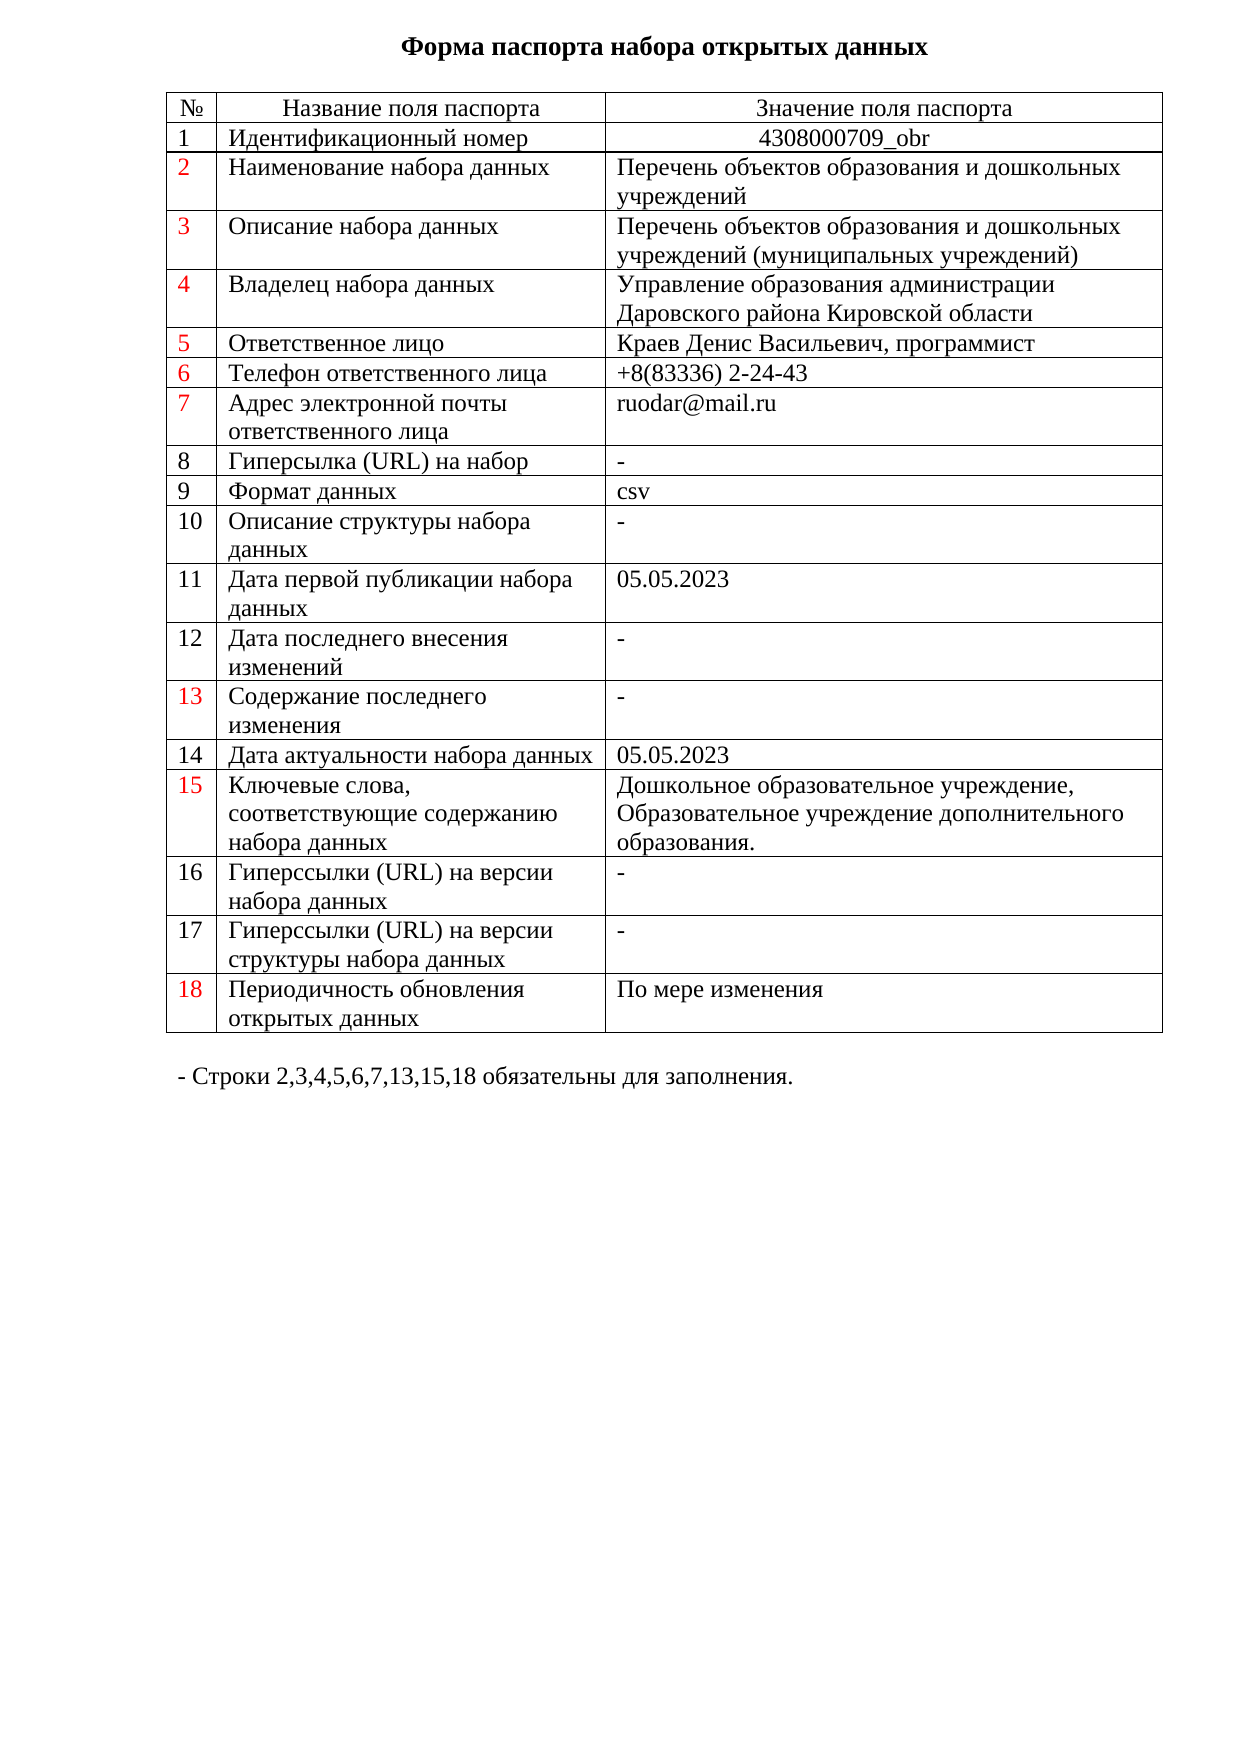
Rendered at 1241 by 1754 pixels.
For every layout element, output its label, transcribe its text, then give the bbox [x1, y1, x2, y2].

table_cell 18 [167, 974, 216, 1032]
table_cell Управление образования администрации Даровского района Кировской области [606, 270, 1162, 327]
table_cell 12 [167, 623, 216, 680]
table_cell 9 [167, 476, 216, 505]
table_header Название поля паспорта [217, 93, 605, 122]
table_cell 10 [167, 506, 216, 563]
table_cell 05.05.2023 [606, 740, 1162, 769]
table_cell Адрес электронной почты ответственного лица [217, 388, 605, 445]
table_cell 7 [167, 388, 216, 445]
table_cell 11 [167, 564, 216, 622]
table_cell 16 [167, 857, 216, 914]
table_cell Краев Денис Васильевич, программист [606, 328, 1162, 357]
table_cell Перечень объектов образования и дошкольных учреждений [606, 153, 1162, 210]
table_cell Дата первой публикации набора данных [217, 564, 605, 622]
table_cell Ключевые слова, соответствующие содержанию набора данных [217, 770, 605, 856]
table_cell Описание структуры набора данных [217, 506, 605, 563]
table_cell 3 [167, 211, 216, 268]
table_cell Периодичность обновления открытых данных [217, 974, 605, 1032]
table_cell По мере изменения [606, 974, 1162, 1032]
table_cell Дата актуальности набора данных [217, 740, 605, 769]
table_cell ruodar@mail.ru [606, 388, 1162, 445]
table_cell Формат данных [217, 476, 605, 505]
table_cell Гиперссылки (URL) на версии набора данных [217, 857, 605, 914]
table_cell 05.05.2023 [606, 564, 1162, 622]
table_cell 15 [167, 770, 216, 856]
table_cell 13 [167, 681, 216, 739]
table_cell 1 [167, 123, 216, 151]
table_header Значение поля паспорта [606, 93, 1162, 122]
table_cell Перечень объектов образования и дошкольных учреждений (муниципальных учреждений) [606, 211, 1162, 268]
table_cell - [606, 506, 1162, 563]
table_cell Описание набора данных [217, 211, 605, 268]
table_cell 4308000709_obr [606, 123, 1162, 151]
table_cell - [606, 857, 1162, 914]
table_cell 8 [167, 446, 216, 475]
table_cell Дошкольное образовательное учреждение, Образовательное учреждение дополнительного образования. [606, 770, 1162, 856]
text Форма паспорта набора открытых данных [177, 29, 1152, 61]
table_cell csv [606, 476, 1162, 505]
table_cell +8(83336) 2-24-43 [606, 358, 1162, 387]
table_cell 14 [167, 740, 216, 769]
table_cell - [606, 916, 1162, 973]
table_cell Содержание последнего изменения [217, 681, 605, 739]
table_cell Владелец набора данных [217, 270, 605, 327]
table_cell Наименование набора данных [217, 153, 605, 210]
table_cell 17 [167, 916, 216, 973]
table_cell Ответственное лицо [217, 328, 605, 357]
table_cell Дата последнего внесения изменений [217, 623, 605, 680]
table_cell 6 [167, 358, 216, 387]
table_header № [167, 93, 216, 122]
table_cell 5 [167, 328, 216, 357]
table_cell Телефон ответственного лица [217, 358, 605, 387]
table_cell Гиперсылка (URL) на набор [217, 446, 605, 475]
table_cell 4 [167, 270, 216, 327]
table_cell 2 [167, 153, 216, 210]
text - Строки 2,3,4,5,6,7,13,15,18 обязательны для заполнения. [177, 1061, 1152, 1090]
table_cell - [606, 681, 1162, 739]
table_cell Гиперссылки (URL) на версии структуры набора данных [217, 916, 605, 973]
table_cell Идентификационный номер [217, 123, 605, 151]
table_cell - [606, 446, 1162, 475]
table_cell - [606, 623, 1162, 680]
